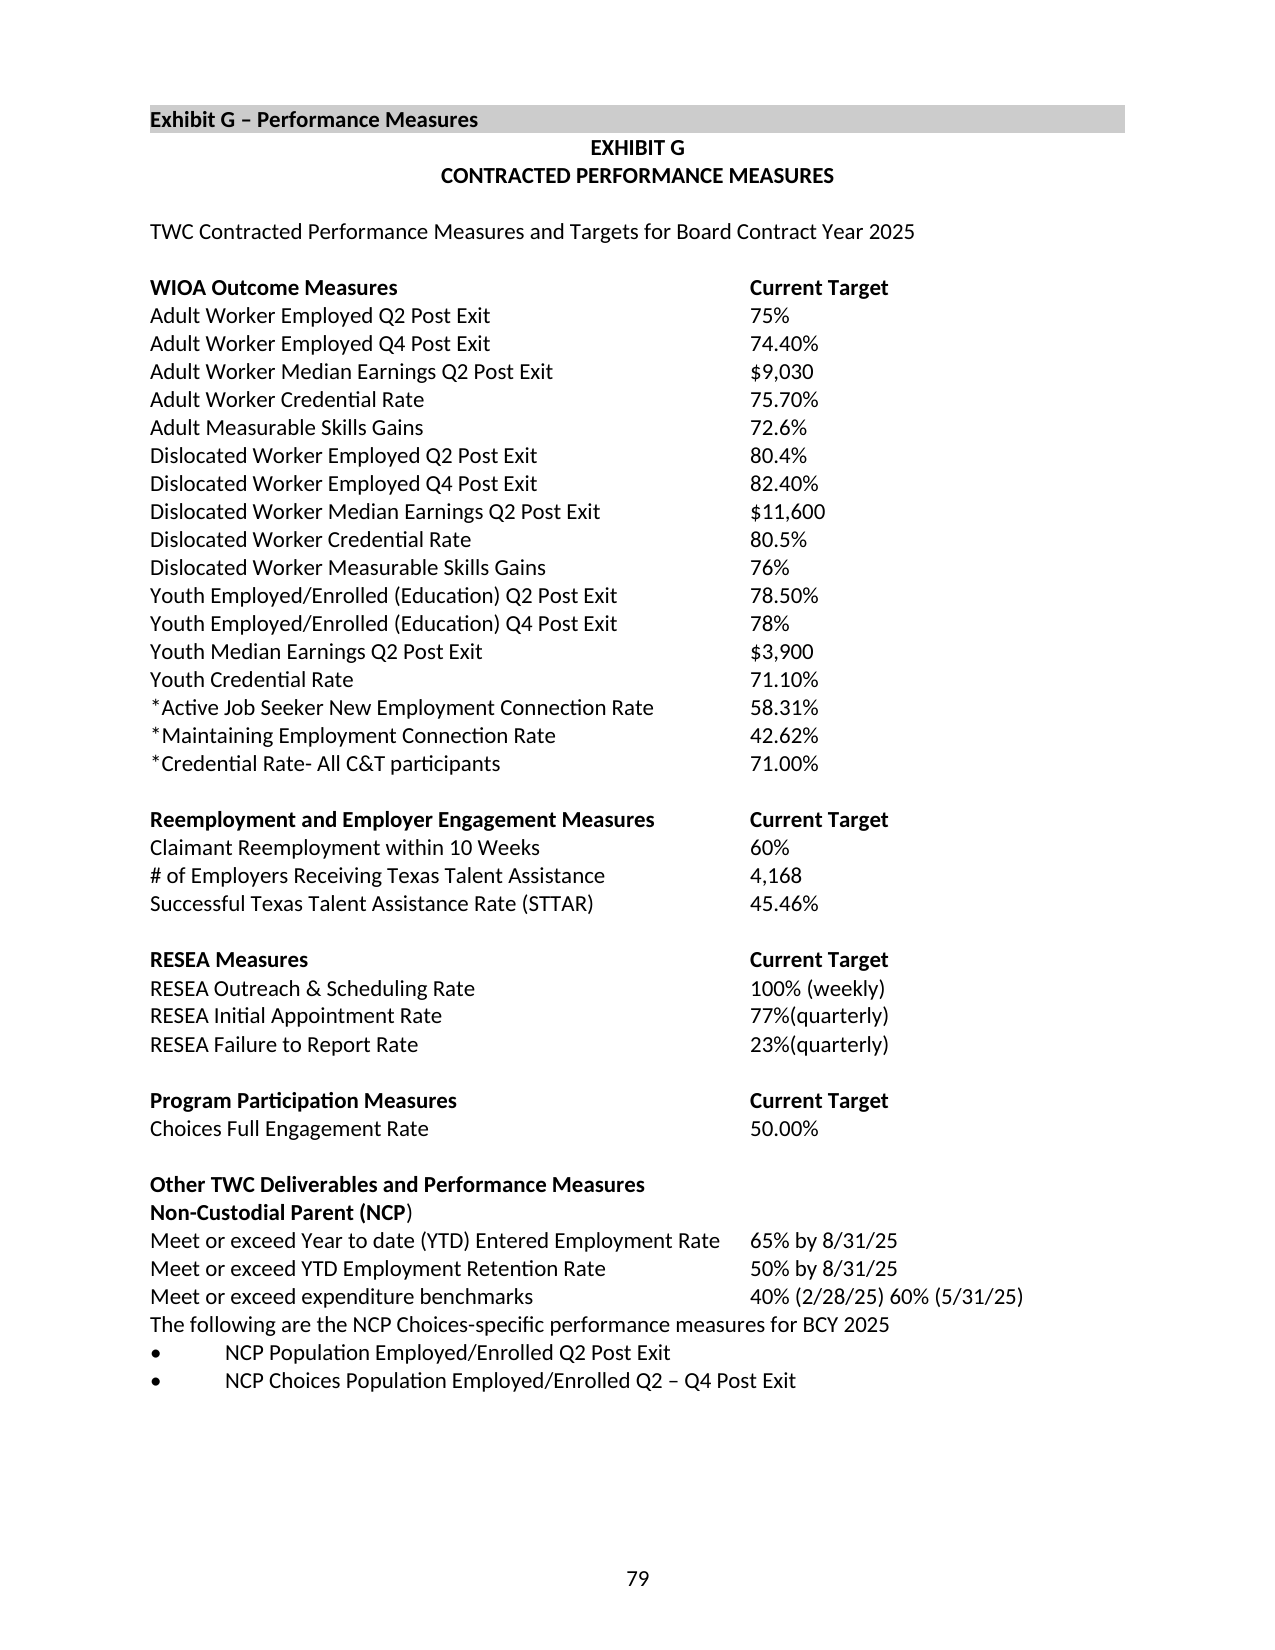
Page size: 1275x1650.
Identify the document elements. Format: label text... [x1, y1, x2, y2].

text Dislocated Worker Median Earnings Q2 Post Exit $11,600 [150, 497, 1125, 525]
text # of Employers Receiving Texas Talent Assistance 4,168 [150, 862, 1125, 889]
text *Credential Rate- All C&T participants 71.00% [150, 749, 1125, 777]
text • NCP Population Employed/Enrolled Q2 Post Exit [150, 1338, 1125, 1366]
text Youth Credential Rate 71.10% [150, 665, 1125, 693]
text Youth Employed/Enrolled (Education) Q2 Post Exit 78.50% [150, 581, 1125, 609]
text *Active Job Seeker New Employment Connection Rate 58.31% [150, 693, 1125, 721]
text Adult Measurable Skills Gains 72.6% [150, 413, 1125, 441]
text TWC Contracted Performance Measures and Targets for Board Contract Year 2025 [150, 217, 1125, 245]
text Reemployment and Employer Engagement Measures Current Target [150, 806, 1125, 833]
text Meet or exceed Year to date (YTD) Entered Employment Rate 65% by 8/31/25 [150, 1226, 1125, 1254]
text Dislocated Worker Credential Rate 80.5% [150, 525, 1125, 553]
text Program Participation Measures Current Target [150, 1086, 1125, 1114]
text Adult Worker Credential Rate 75.70% [150, 385, 1125, 413]
text Dislocated Worker Measurable Skills Gains 76% [150, 553, 1125, 581]
text RESEA Outreach & Scheduling Rate 100% (weekly) [150, 974, 1125, 1002]
text Meet or exceed YTD Employment Retention Rate 50% by 8/31/25 [150, 1254, 1125, 1282]
text Adult Worker Employed Q4 Post Exit 74.40% [150, 329, 1125, 357]
text Youth Median Earnings Q2 Post Exit $3,900 [150, 637, 1125, 665]
text Youth Employed/Enrolled (Education) Q4 Post Exit 78% [150, 609, 1125, 637]
text CONTRACTED PERFORMANCE MEASURES [150, 161, 1125, 189]
text Successful Texas Talent Assistance Rate (STTAR) 45.46% [150, 889, 1125, 918]
text *Maintaining Employment Connection Rate 42.62% [150, 721, 1125, 749]
text RESEA Failure to Report Rate 23%(quarterly) [150, 1030, 1125, 1058]
text Choices Full Engagement Rate 50.00% [150, 1114, 1125, 1142]
text WIOA Outcome Measures Current Target [150, 273, 1125, 301]
text The following are the NCP Choices-specific performance measures for BCY 2025 [150, 1310, 1125, 1338]
text EXHIBIT G [150, 133, 1125, 161]
subtitle Exhibit G – Performance Measures [150, 105, 1125, 133]
text RESEA Initial Appointment Rate 77%(quarterly) [150, 1002, 1125, 1030]
text Adult Worker Employed Q2 Post Exit 75% [150, 301, 1125, 329]
text Adult Worker Median Earnings Q2 Post Exit $9,030 [150, 357, 1125, 385]
text Meet or exceed expenditure benchmarks 40% (2/28/25) 60% (5/31/25) [150, 1282, 1125, 1310]
text RESEA Measures Current Target [150, 946, 1125, 974]
text Claimant Reemployment within 10 Weeks 60% [150, 833, 1125, 862]
text • NCP Choices Population Employed/Enrolled Q2 – Q4 Post Exit [150, 1366, 1125, 1394]
text Non-Custodial Parent (NCP) [150, 1198, 1125, 1226]
text Dislocated Worker Employed Q2 Post Exit 80.4% [150, 441, 1125, 469]
text Dislocated Worker Employed Q4 Post Exit 82.40% [150, 469, 1125, 497]
text Other TWC Deliverables and Performance Measures [150, 1170, 1125, 1198]
